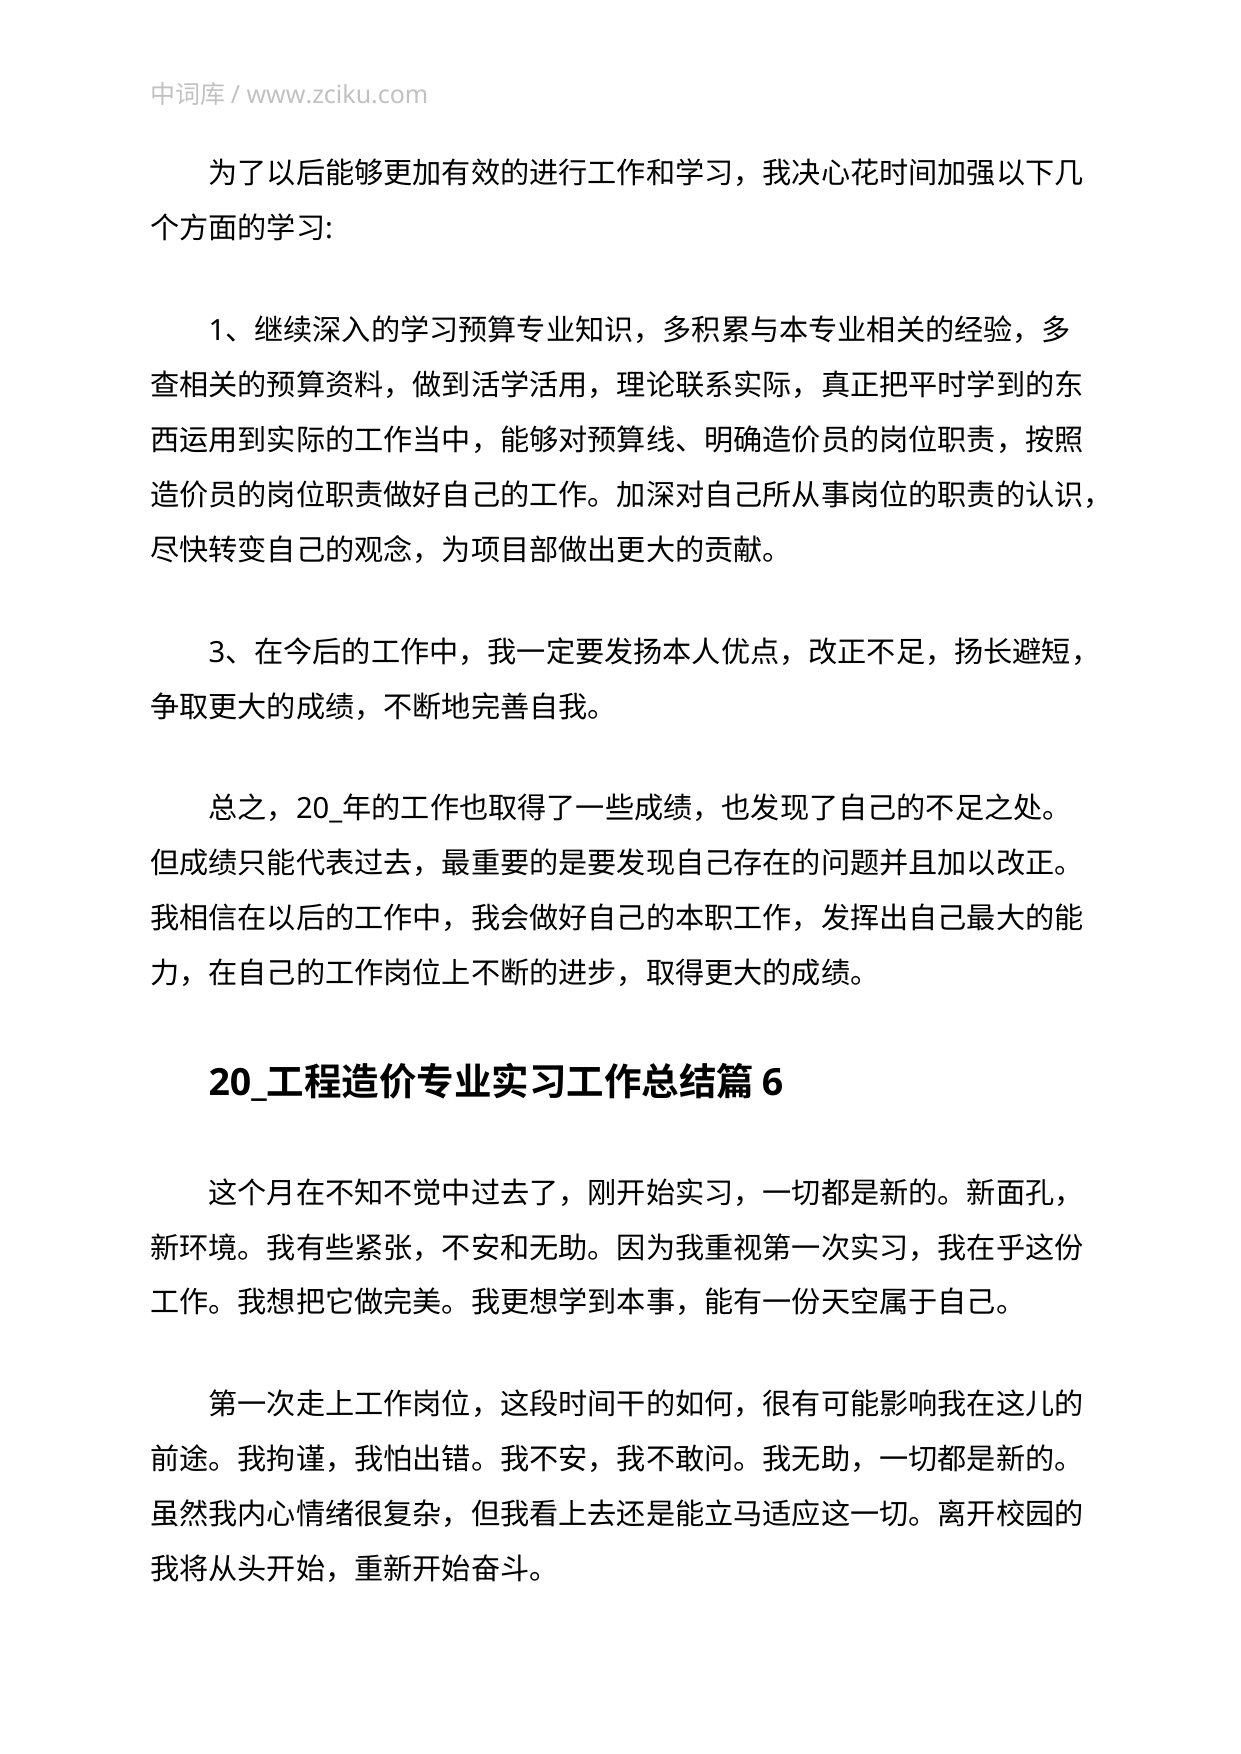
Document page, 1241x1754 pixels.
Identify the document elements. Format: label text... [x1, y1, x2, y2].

text 1、继续深入的学习预算专业知识，多积累与本专业相关的经验，多查相关的预算资料，做到活学活用，理论联系实际，真正把平时学到的东西运用到实际的工作当中，能够对预算线、明确造价员的岗位职责，按照造价员的岗位职责做好自己的工作。加深对自己所从事岗位的职责的认识，尽快转变自己的观念，为项目部做出更大的贡献。 [150, 307, 1090, 569]
text 这个月在不知不觉中过去了，刚开始实习，一切都是新的。新面孔，新环境。我有些紧张，不安和无助。因为我重视第一次实习，我在乎这份工作。我想把它做完美。我更想学到本事，能有一份天空属于自己。 [150, 1169, 1090, 1321]
text 为了以后能够更加有效的进行工作和学习，我决心花时间加强以下几个方面的学习: [150, 150, 1090, 247]
text 3、在今后的工作中，我一定要发扬本人优点，改正不足，扬长避短，争取更大的成绩，不断地完善自我。 [150, 628, 1090, 726]
text 20_工程造价专业实习工作总结篇6 [150, 1052, 1090, 1106]
text 总之，20_年的工作也取得了一些成绩，也发现了自己的不足之处。但成绩只能代表过去，最重要的是要发现自己存在的问题并且加以改正。我相信在以后的工作中，我会做好自己的本职工作，发挥出自己最大的能力，在自己的工作岗位上不断的进步，取得更大的成绩。 [150, 785, 1090, 992]
text 第一次走上工作岗位，这段时间干的如何，很有可能影响我在这儿的前途。我拘谨，我怕出错。我不安，我不敢问。我无助，一切都是新的。虽然我内心情绪很复杂，但我看上去还是能立马适应这一切。离开校园的我将从头开始，重新开始奋斗。 [150, 1381, 1090, 1588]
